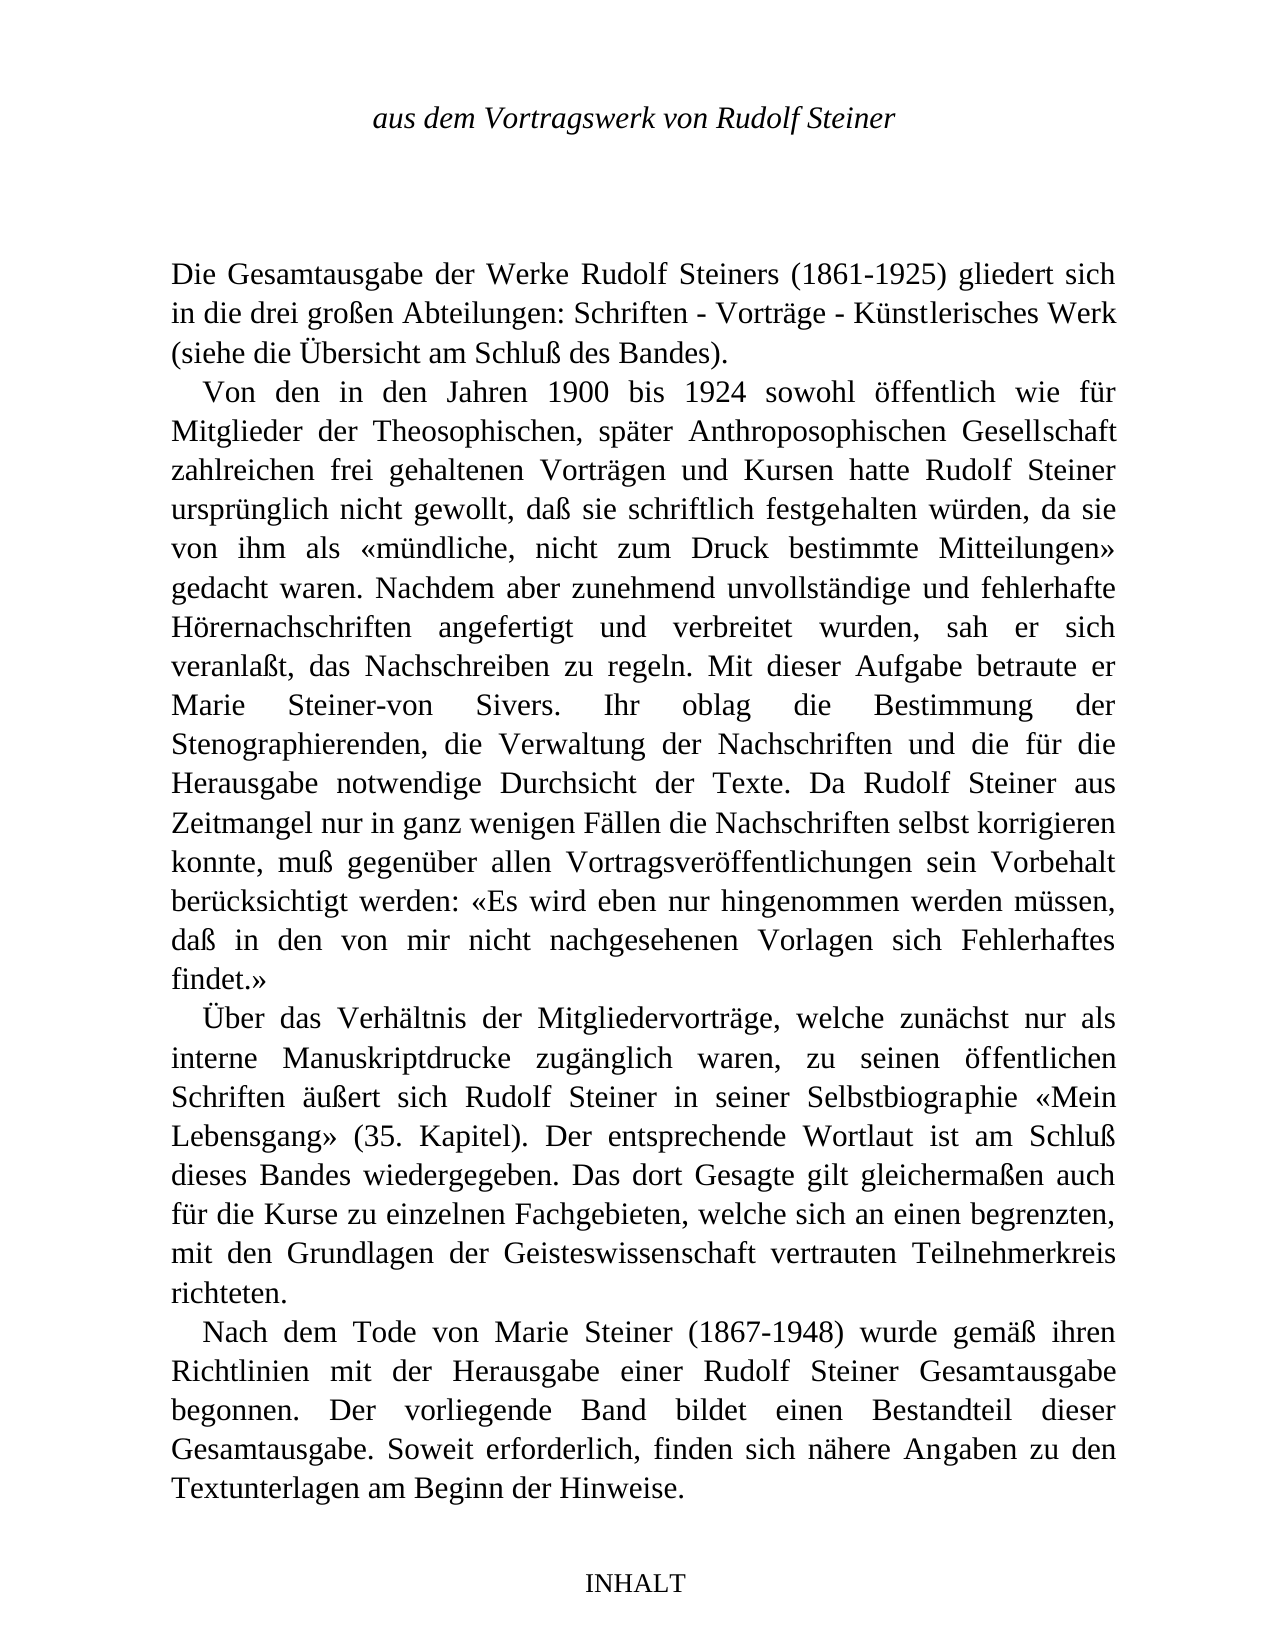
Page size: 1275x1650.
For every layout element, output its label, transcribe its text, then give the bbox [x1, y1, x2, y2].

text INHALT [154, 1567, 1117, 1598]
text Die Gesamtausgabe der Werke Rudolf Steiners (1861-1925) gliedert sich in die drei großen Abteilungen: Schriften - Vorträge - Künstlerisches Werk (siehe die Übersicht am Schluß des Bandes). [171, 256, 1117, 370]
text Von den in den Jahren 1900 bis 1924 sowohl öffentlich wie für Mitglieder der Theosophischen, später Anthroposophischen Gesellschaft zahlreichen frei gehaltenen Vorträgen und Kursen hatte Rudolf Steiner ursprünglich nicht gewollt, daß sie schriftlich festgehalten würden, da sie von ihm als «mündliche, nicht zum Druck bestimmte Mitteilungen» gedacht waren. Nachdem aber zunehmend unvollständige und fehlerhafte Hörernachschriften angefertigt und verbreitet wurden, sah er sich veranlaßt, das Nachschreiben zu regeln. Mit dieser Aufgabe betraute er Marie Steiner-von Sivers. Ihr oblag die Bestimmung der Stenographierenden, die Verwaltung der Nachschriften und die für die Herausgabe notwendige Durchsicht der Texte. Da Rudolf Steiner aus Zeitmangel nur in ganz wenigen Fällen die Nachschriften selbst korrigieren konnte, muß gegenüber allen Vortragsveröffentlichungen sein Vorbehalt berücksichtigt werden: «Es wird eben nur hingenommen werden müssen, daß in den von mir nicht nachgesehenen Vorlagen sich Fehlerhaftes findet.» [171, 373, 1117, 996]
text Nach dem Tode von Marie Steiner (1867-1948) wurde gemäß ihren Richtlinien mit der Herausgabe einer Rudolf Steiner Gesamtausgabe begonnen. Der vorliegende Band bildet einen Bestandteil dieser Gesamtausgabe. Soweit erforderlich, finden sich nähere Angaben zu den Textunterlagen am Beginn der Hinweise. [171, 1313, 1117, 1506]
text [154, 100, 1117, 136]
text Über das Verhältnis der Mitgliedervorträge, welche zunächst nur als interne Manuskriptdrucke zugänglich waren, zu seinen öffentlichen Schriften äußert sich Rudolf Steiner in seiner Selbstbiographie «Mein Lebensgang» (35. Kapitel). Der entsprechende Wortlaut ist am Schluß dieses Bandes wiedergegeben. Das dort Gesagte gilt gleichermaßen auch für die Kurse zu einzelnen Fachgebieten, welche sich an einen begrenzten, mit den Grundlagen der Geisteswissenschaft vertrauten Teilnehmerkreis richteten. [171, 1000, 1117, 1310]
